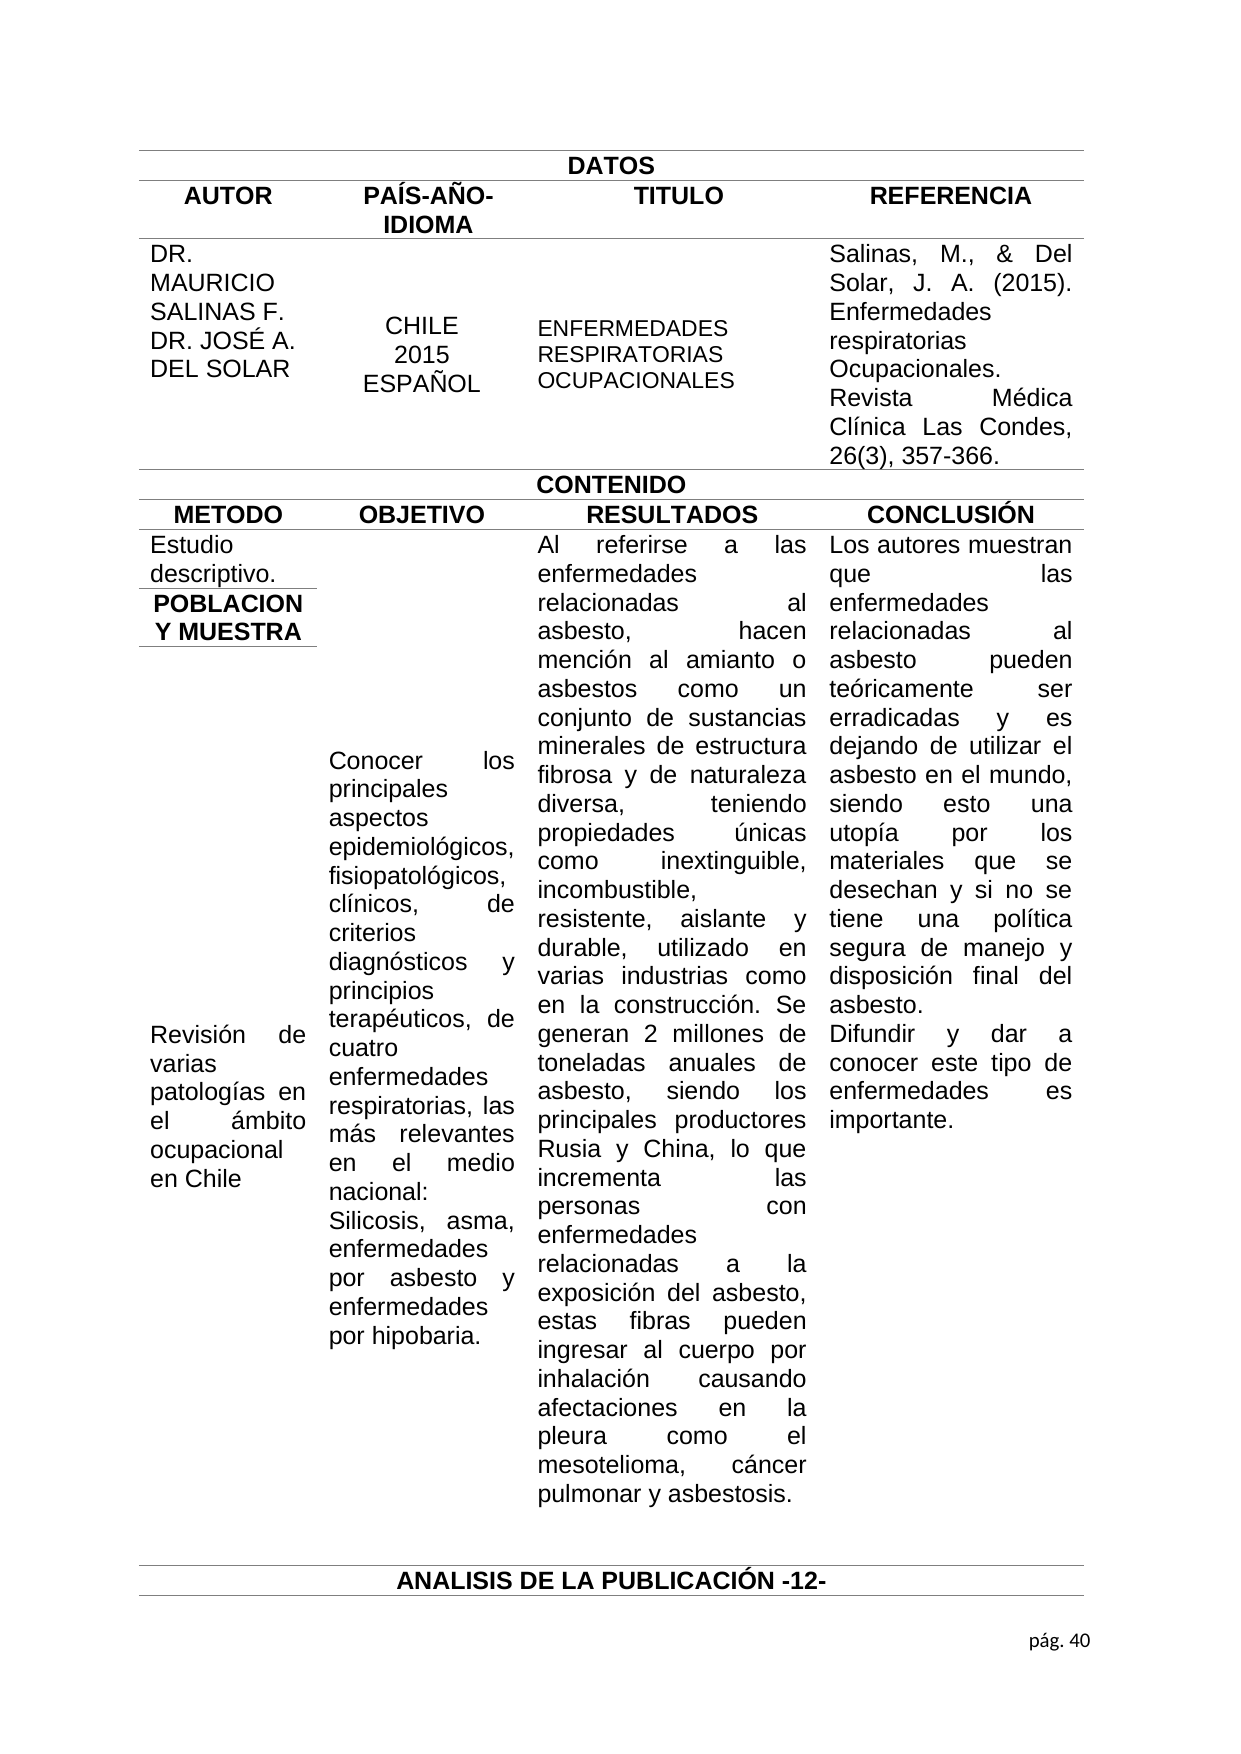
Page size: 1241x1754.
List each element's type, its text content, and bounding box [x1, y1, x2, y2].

table_cell CHILE 2015 ESPAÑOL [317, 239, 526, 469]
table_cell OBJETIVO [317, 500, 526, 529]
table_cell TITULO [539, 181, 818, 238]
table_cell Estudio descriptivo. [139, 530, 317, 587]
table_cell Los autores muestran que las enfermedades relacionadas al asbesto pueden teóricamente ser erradicadas y es dejando de utilizar el asbesto en el mundo, siendo esto una utopía por los materiales que se desechan y si no se tiene una política segura de manejo y disposición final del asbesto. Difundir y dar a conocer este tipo de enfermedades es importante. [818, 530, 1084, 1565]
table_cell Al referirse a las enfermedades relacionadas al asbesto, hacen mención al amianto o asbestos como un conjunto de sustancias minerales de estructura fibrosa y de naturaleza diversa, teniendo propiedades únicas como inextinguible, incombustible, resistente, aislante y durable, utilizado en varias industrias como en la construcción. Se generan 2 millones de toneladas anuales de asbesto, siendo los principales productores Rusia y China, lo que incrementa las personas con enfermedades relacionadas a la exposición del asbesto, estas fibras pueden ingresar al cuerpo por inhalación causando afectaciones en la pleura como el mesotelioma, cáncer pulmonar y asbestosis. [526, 530, 818, 1565]
table_cell DATOS [139, 151, 1084, 180]
table_cell AUTOR [139, 181, 317, 238]
table_cell DR. MAURICIO SALINAS F. DR. JOSÉ A. DEL SOLAR [139, 239, 317, 469]
table_cell POBLACION Y MUESTRA [139, 589, 317, 646]
table_cell PAÍS-AÑO-IDIOMA [317, 181, 539, 238]
table_cell REFERENCIA [818, 181, 1084, 238]
table_cell METODO [139, 500, 317, 529]
table_cell RESULTADOS [526, 500, 818, 529]
table_cell Conocer los principales aspectos epidemiológicos, fisiopatológicos, clínicos, de criterios diagnósticos y principios terapéuticos, de cuatro enfermedades respiratorias, las más relevantes en el medio nacional: Silicosis, asma, enfermedades por asbesto y enfermedades por hipobaria. [317, 530, 526, 1565]
table_cell CONTENIDO [139, 470, 1084, 499]
table_cell Revisión de varias patologías en el ámbito ocupacional en Chile [139, 647, 317, 1565]
table_cell ENFERMEDADES RESPIRATORIAS OCUPACIONALES [526, 239, 818, 469]
table_cell ANALISIS DE LA PUBLICACIÓN -12- [139, 1566, 1084, 1595]
table_cell CONCLUSIÓN [818, 500, 1084, 529]
table_cell Salinas, M., & Del Solar, J. A. (2015). Enfermedades respiratorias Ocupacionales. Revista Médica Clínica Las Condes, 26(3), 357-366. [818, 239, 1084, 469]
